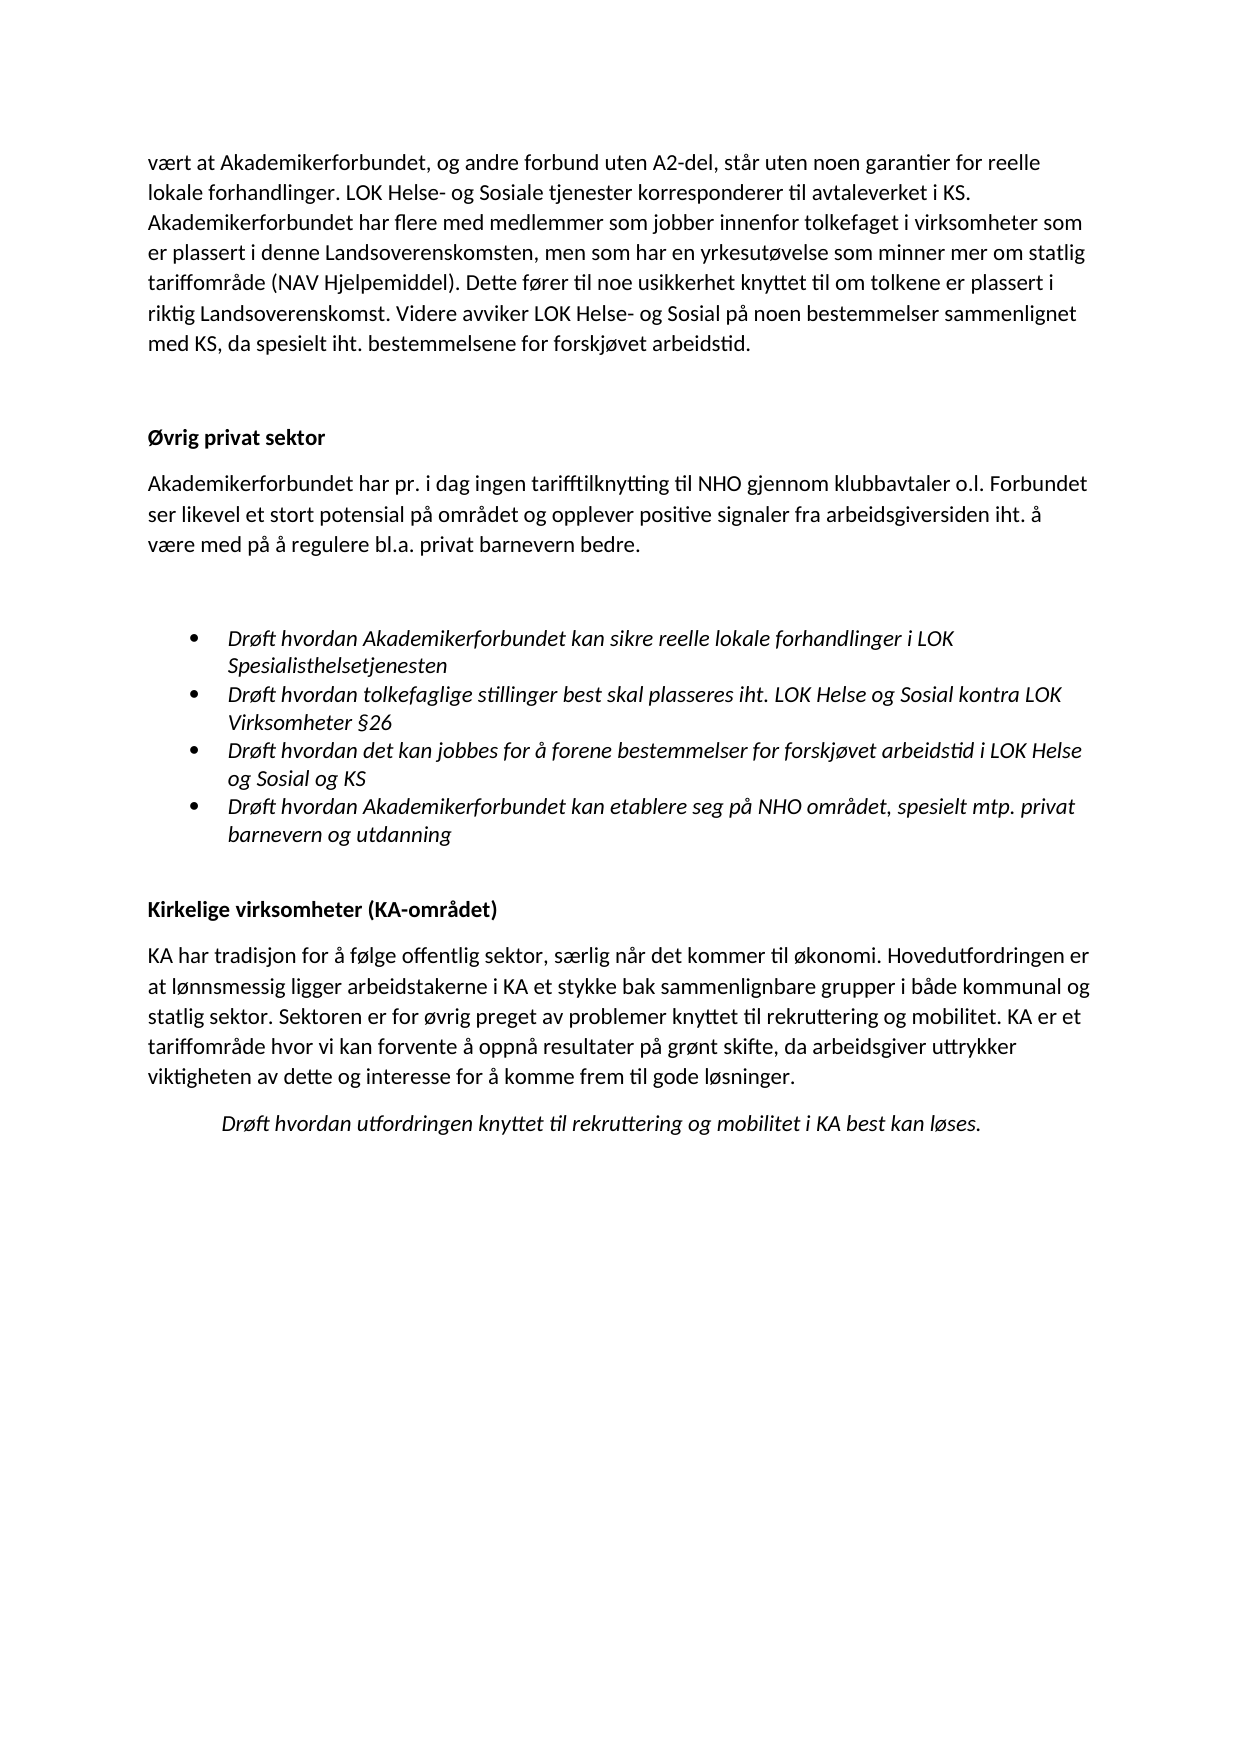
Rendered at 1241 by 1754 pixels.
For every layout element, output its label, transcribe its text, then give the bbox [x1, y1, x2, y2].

text Drøft hvordan utfordringen knyttet til rekruttering og mobilitet i KA best kan løses. [148, 1109, 1093, 1137]
text Øvrig privat sektor [148, 423, 1093, 451]
list Drøft hvordan Akademikerforbundet kan etablere seg på NHO området, spesielt mtp. privat barnevern og utdanning [190, 792, 1093, 848]
text Akademikerforbundet har pr. i dag ingen tarifftilknytting til NHO gjennom klubbavtaler o.l. Forbundet ser likevel et stort potensial på området og opplever positive signaler fra arbeidsgiversiden iht. å være med på å regulere bl.a. privat barnevern bedre. [148, 469, 1093, 558]
list Drøft hvordan Akademikerforbundet kan sikre reelle lokale forhandlinger i LOK Spesialisthelsetjenesten [190, 624, 1093, 680]
list Drøft hvordan det kan jobbes for å forene bestemmelser for forskjøvet arbeidstid i LOK Helse og Sosial og KS [190, 736, 1093, 792]
list Drøft hvordan tolkefaglige stillinger best skal plasseres iht. LOK Helse og Sosial kontra LOK Virksomheter §26 [190, 680, 1093, 736]
text Kirkelige virksomheter (KA-området) [148, 895, 1093, 923]
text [148, 148, 1093, 357]
text KA har tradisjon for å følge offentlig sektor, særlig når det kommer til økonomi. Hovedutfordringen er at lønnsmessig ligger arbeidstakerne i KA et stykke bak sammenlignbare grupper i både kommunal og statlig sektor. Sektoren er for øvrig preget av problemer knyttet til rekruttering og mobilitet. KA er et tariffområde hvor vi kan forvente å oppnå resultater på grønt skifte, da arbeidsgiver uttrykker viktigheten av dette og interesse for å komme frem til gode løsninger. [148, 942, 1093, 1090]
